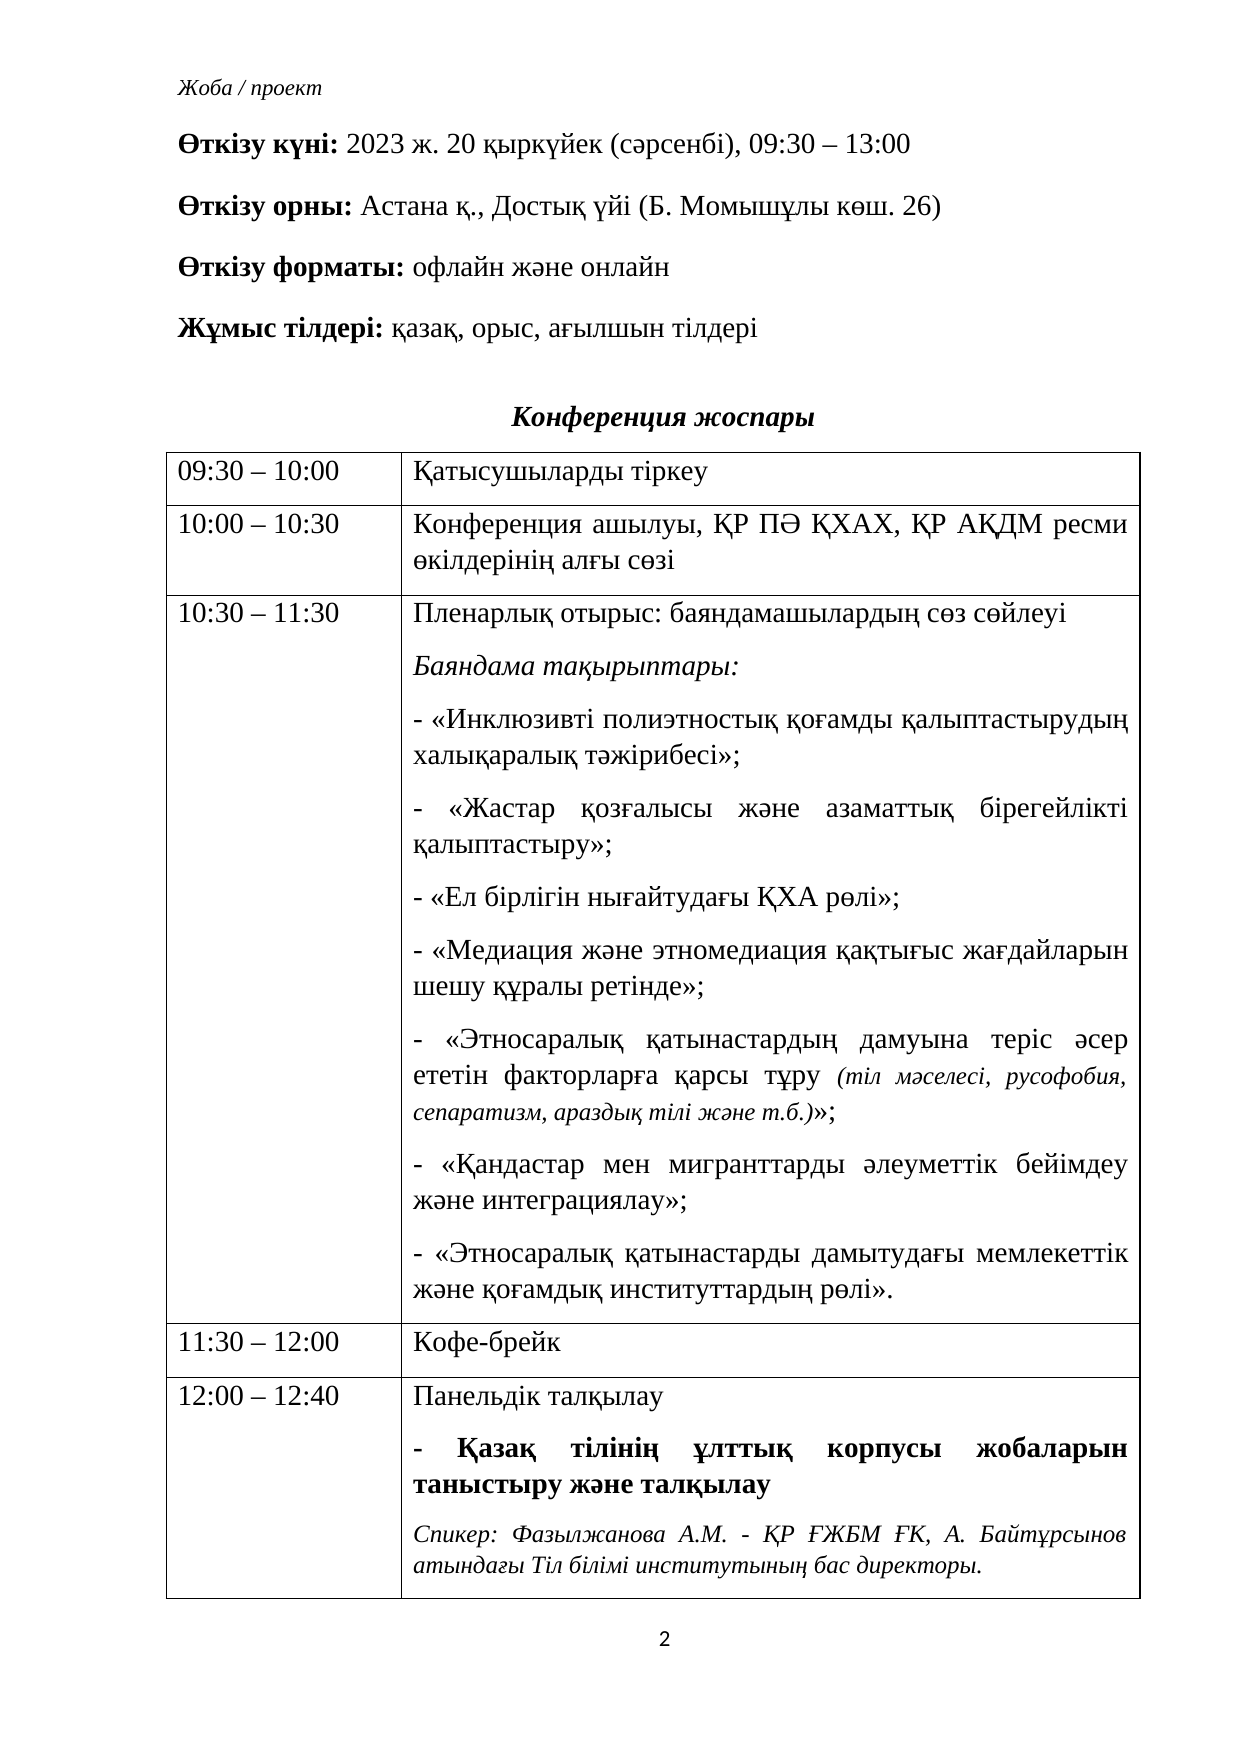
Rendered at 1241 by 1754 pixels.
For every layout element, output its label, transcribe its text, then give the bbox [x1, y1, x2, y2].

text Өткізу күні: 2023 ж. 20 қыркүйек (сәрсенбі), 09:30 – 13:00 [177, 126, 1152, 160]
text Өткізу орны: Астана қ., Достық үйі (Б. Момышұлы көш. 26) [177, 188, 1152, 221]
table_cell Пленарлық отырыс: баяндамашылардың сөз сөйлеуі Баяндама тақырыптары: - «Инклюзивті полиэтностық қоғамды қалыптастырудың халықаралық тәжірибесі»; - «Жастар қозғалысы және азаматтық бірегейлікті қалыптастыру»; - «Ел бірлігін нығайтудағы ҚХА рөлі»; - «Медиация және этномедиация қақтығыс жағдайларын шешу құралы ретінде»; - «Этносаралық қатынастардың дамуына теріс әсер ететін факторларға қарсы тұру (тіл мәселесі, русофобия, сепаратизм, араздық тілі және т.б.)»; - «Қандастар мен мигранттарды әлеуметтік бейімдеу және интеграциялау»; - «Этносаралық қатынастарды дамытудағы мемлекеттік және қоғамдық институттардың рөлі». [402, 596, 1139, 1323]
table_cell 10:00 – 10:30 [167, 506, 401, 594]
table_cell 10:30 – 11:30 [167, 596, 401, 1323]
table_header Қатысушыларды тіркеу [402, 453, 1139, 505]
table_cell 11:30 – 12:00 [167, 1324, 401, 1377]
table_header 09:30 – 10:00 [167, 453, 401, 505]
text Жұмыс тілдері: қазақ, орыс, ағылшын тілдері [177, 310, 1152, 343]
text Өткізу форматы: офлайн және онлайн [177, 249, 1152, 282]
table_cell Конференция ашылуы, ҚР ПӘ ҚХАХ, ҚР АҚДМ ресми өкілдерінің алғы сөзі [402, 506, 1139, 594]
text Конференция жоспары [177, 399, 1152, 432]
table_cell Кофе-брейк [402, 1324, 1139, 1377]
table_cell Панельдік талқылау - Қазақ тілінің ұлттық корпусы жобаларын таныстыру және талқылау Спикер: Фазылжанова А.М. - ҚР ҒЖБМ ҒК, А. Байтұрсынов атындағы Тіл білімі институтының бас директоры. [402, 1378, 1139, 1598]
table_cell 12:00 – 12:40 [167, 1378, 401, 1598]
